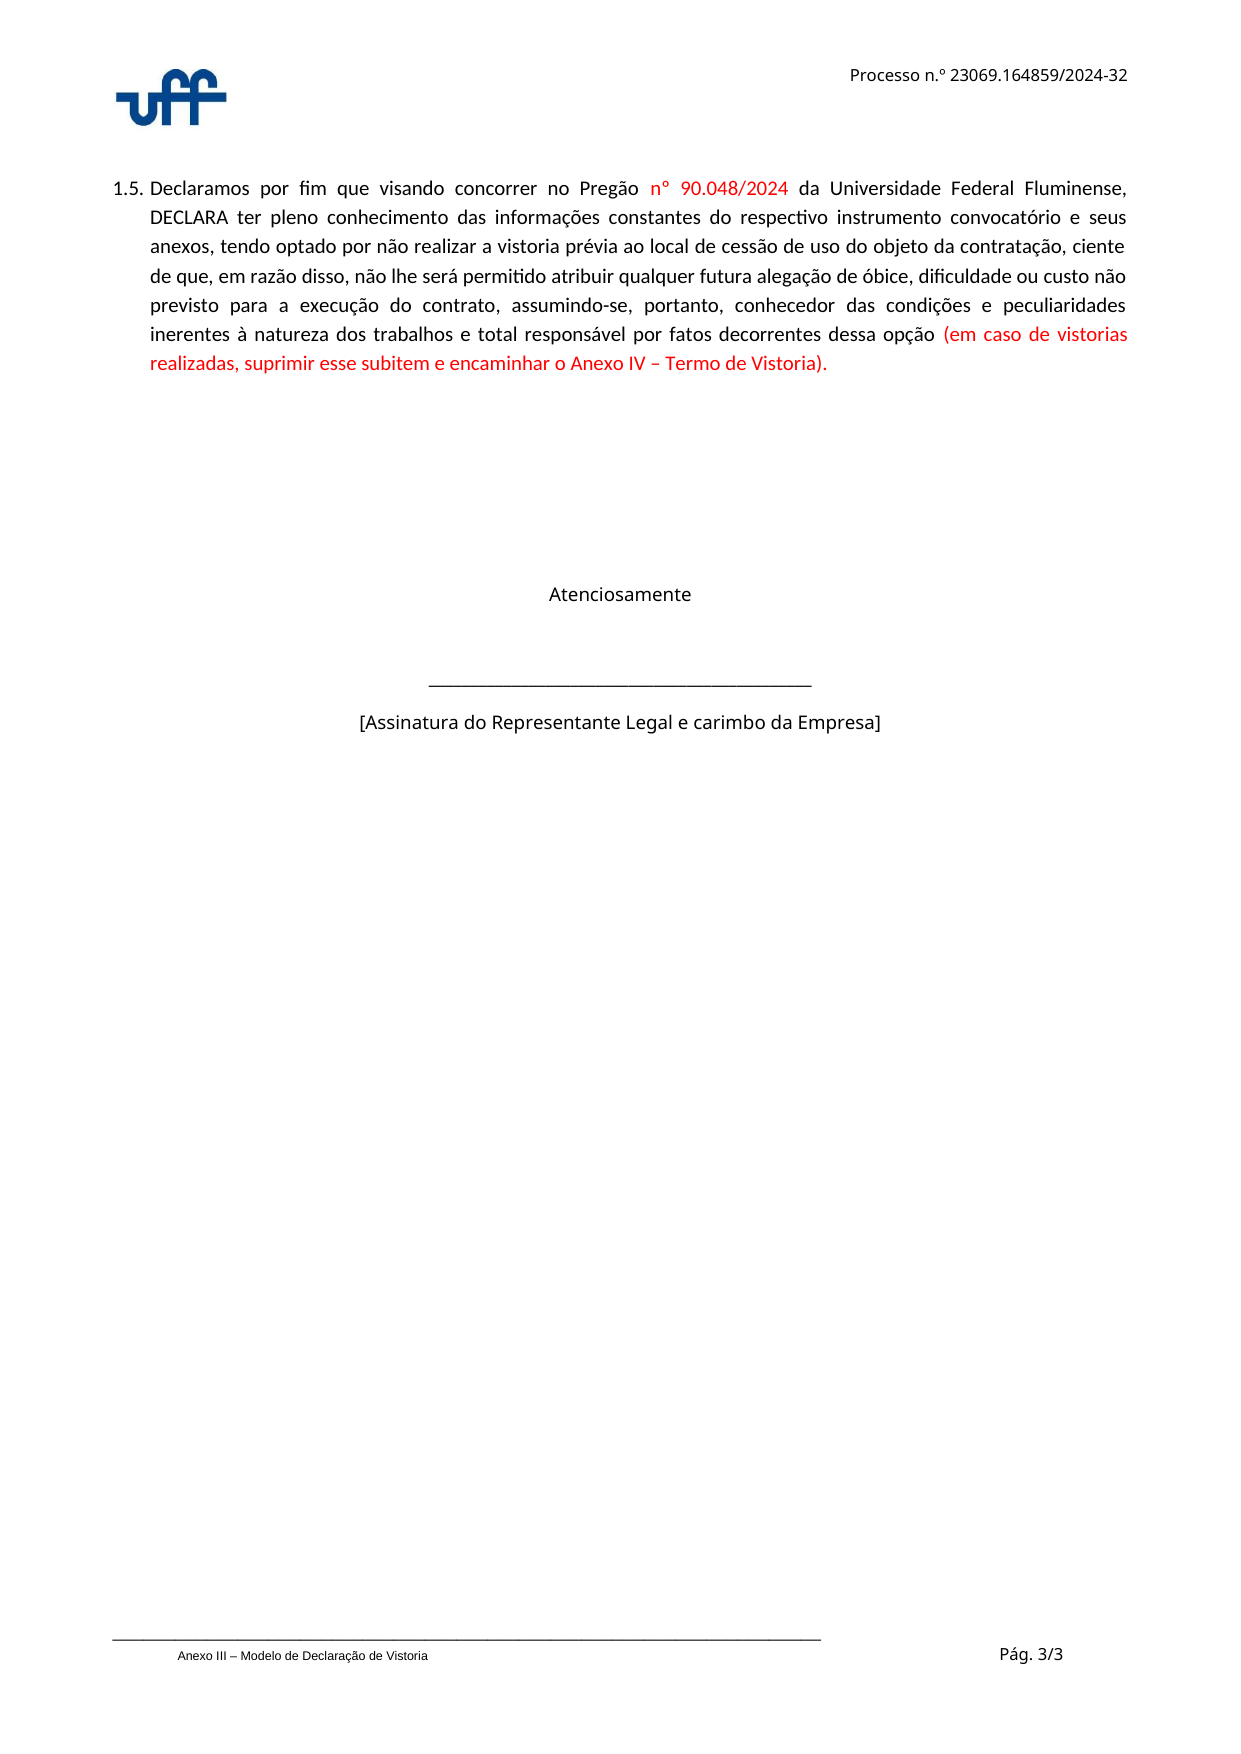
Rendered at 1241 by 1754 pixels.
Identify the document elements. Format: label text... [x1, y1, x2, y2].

text Atenciosamente [112, 581, 1128, 607]
picture [114, 69, 227, 131]
text ______________________________________________ [112, 664, 1128, 690]
text [Assinatura do Representante Legal e carimbo da Empresa] [112, 710, 1128, 735]
list Declaramos por fim que visando concorrer no Pregão nº 90.048/2024 da Universidade Federal Fluminense, DECLARA ter pleno conhecimento das informações constantes do respectivo instrumento convocatório e seus anexos, tendo optado por não realizar a vistoria prévia ao local de cessão de uso do objeto da contratação, ciente de que, em razão disso, não lhe será permitido atribuir qualquer futura alegação de óbice, dificuldade ou custo não previsto para a execução do contrato, assumindo-se, portanto, conhecedor das condições e peculiaridades inerentes à natureza dos trabalhos e total responsável por fatos decorrentes dessa opção (em caso de vistorias realizadas, suprimir esse subitem e encaminhar o Anexo IV – Termo de Vistoria). [112, 175, 1128, 376]
